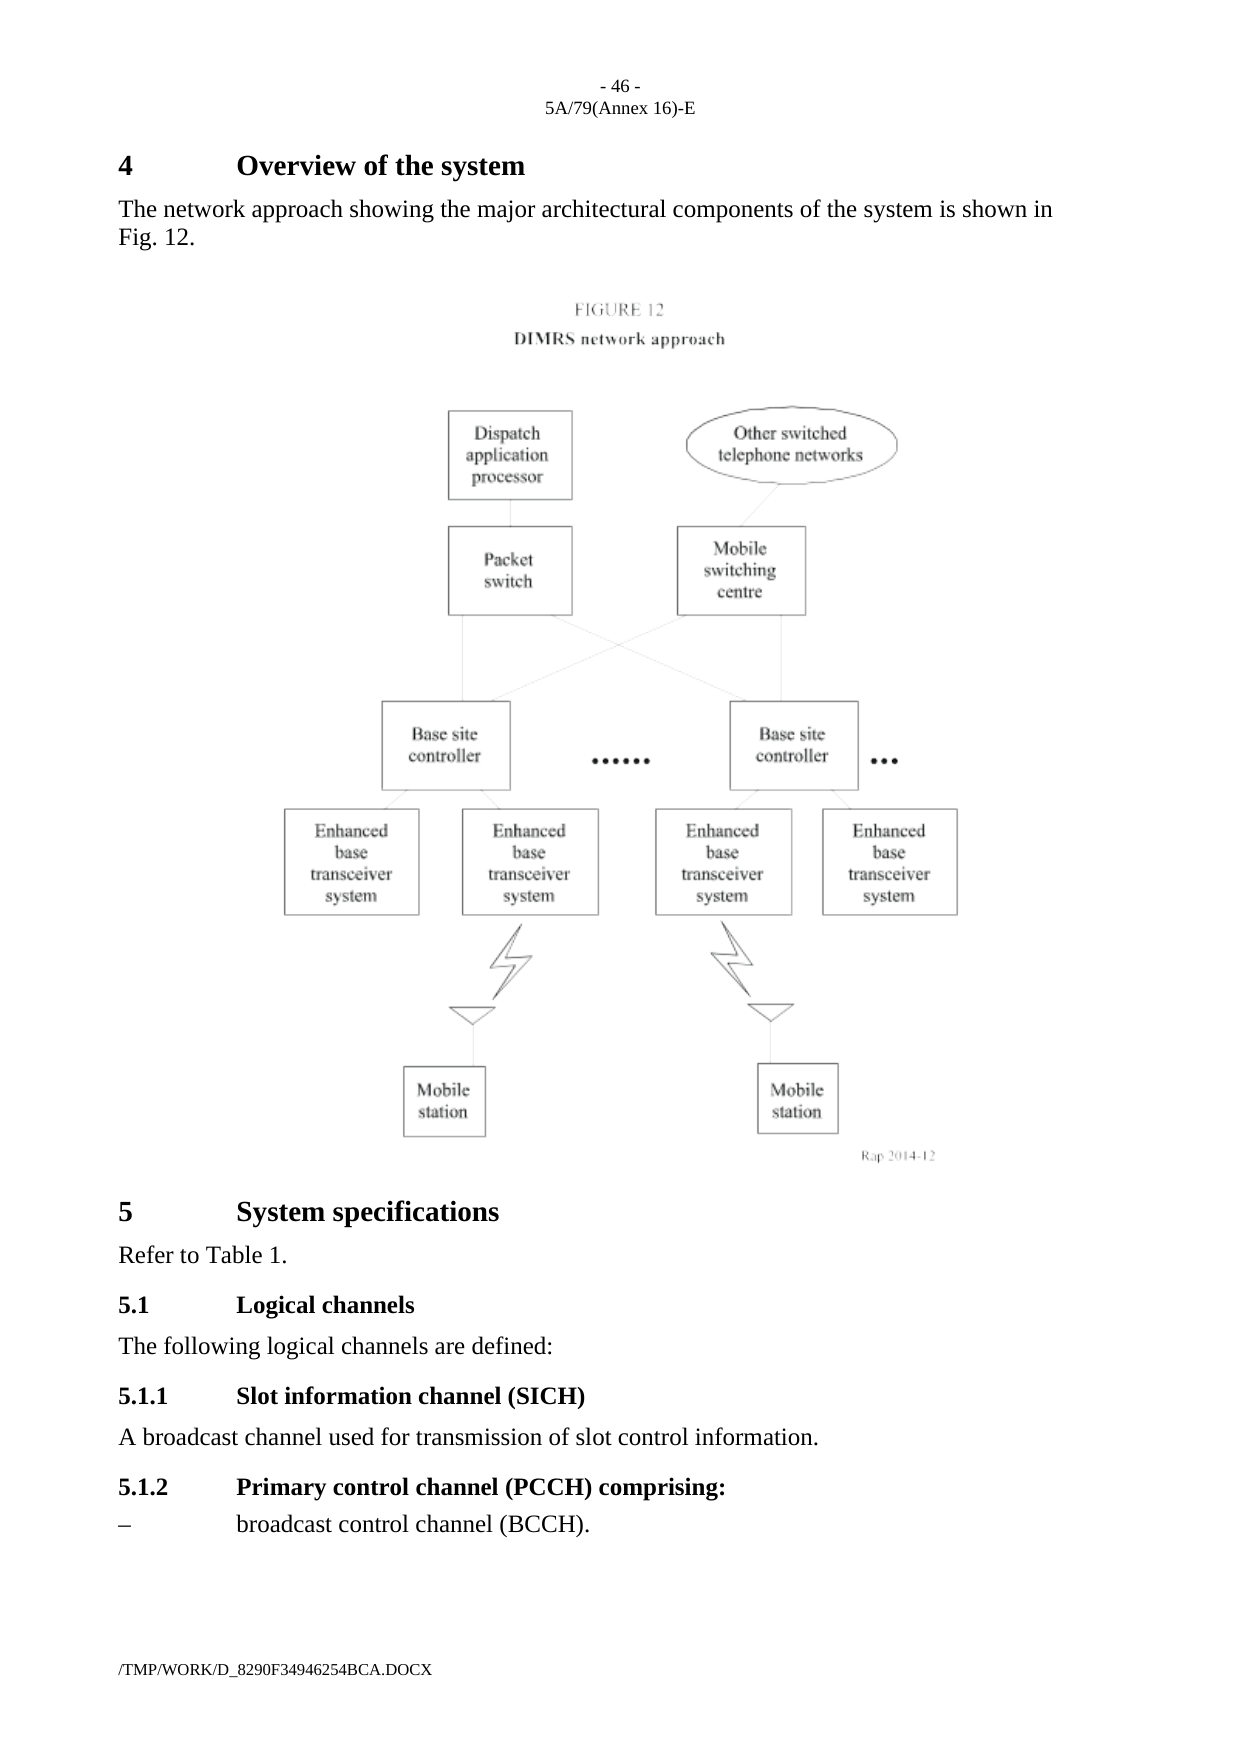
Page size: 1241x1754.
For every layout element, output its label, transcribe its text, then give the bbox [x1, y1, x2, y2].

subtitle 5.1.2 Primary control channel (PCCH) comprising: [118, 1472, 1122, 1501]
subtitle 5.1 Logical channels [118, 1290, 1122, 1319]
subtitle 5 System specifications [118, 1194, 1122, 1228]
subtitle 5.1.1 Slot information channel (SICH) [118, 1381, 1122, 1410]
text The network approach showing the major architectural components of the system is shown in Fig. 12. [118, 194, 1122, 251]
text – broadcast control channel (BCCH). [118, 1509, 1122, 1538]
text A broadcast channel used for transmission of slot control information. [118, 1422, 1122, 1451]
subtitle 4 Overview of the system [118, 148, 1122, 181]
text The following logical channels are defined: [118, 1331, 1122, 1360]
text Refer to Table 1. [118, 1241, 1122, 1269]
